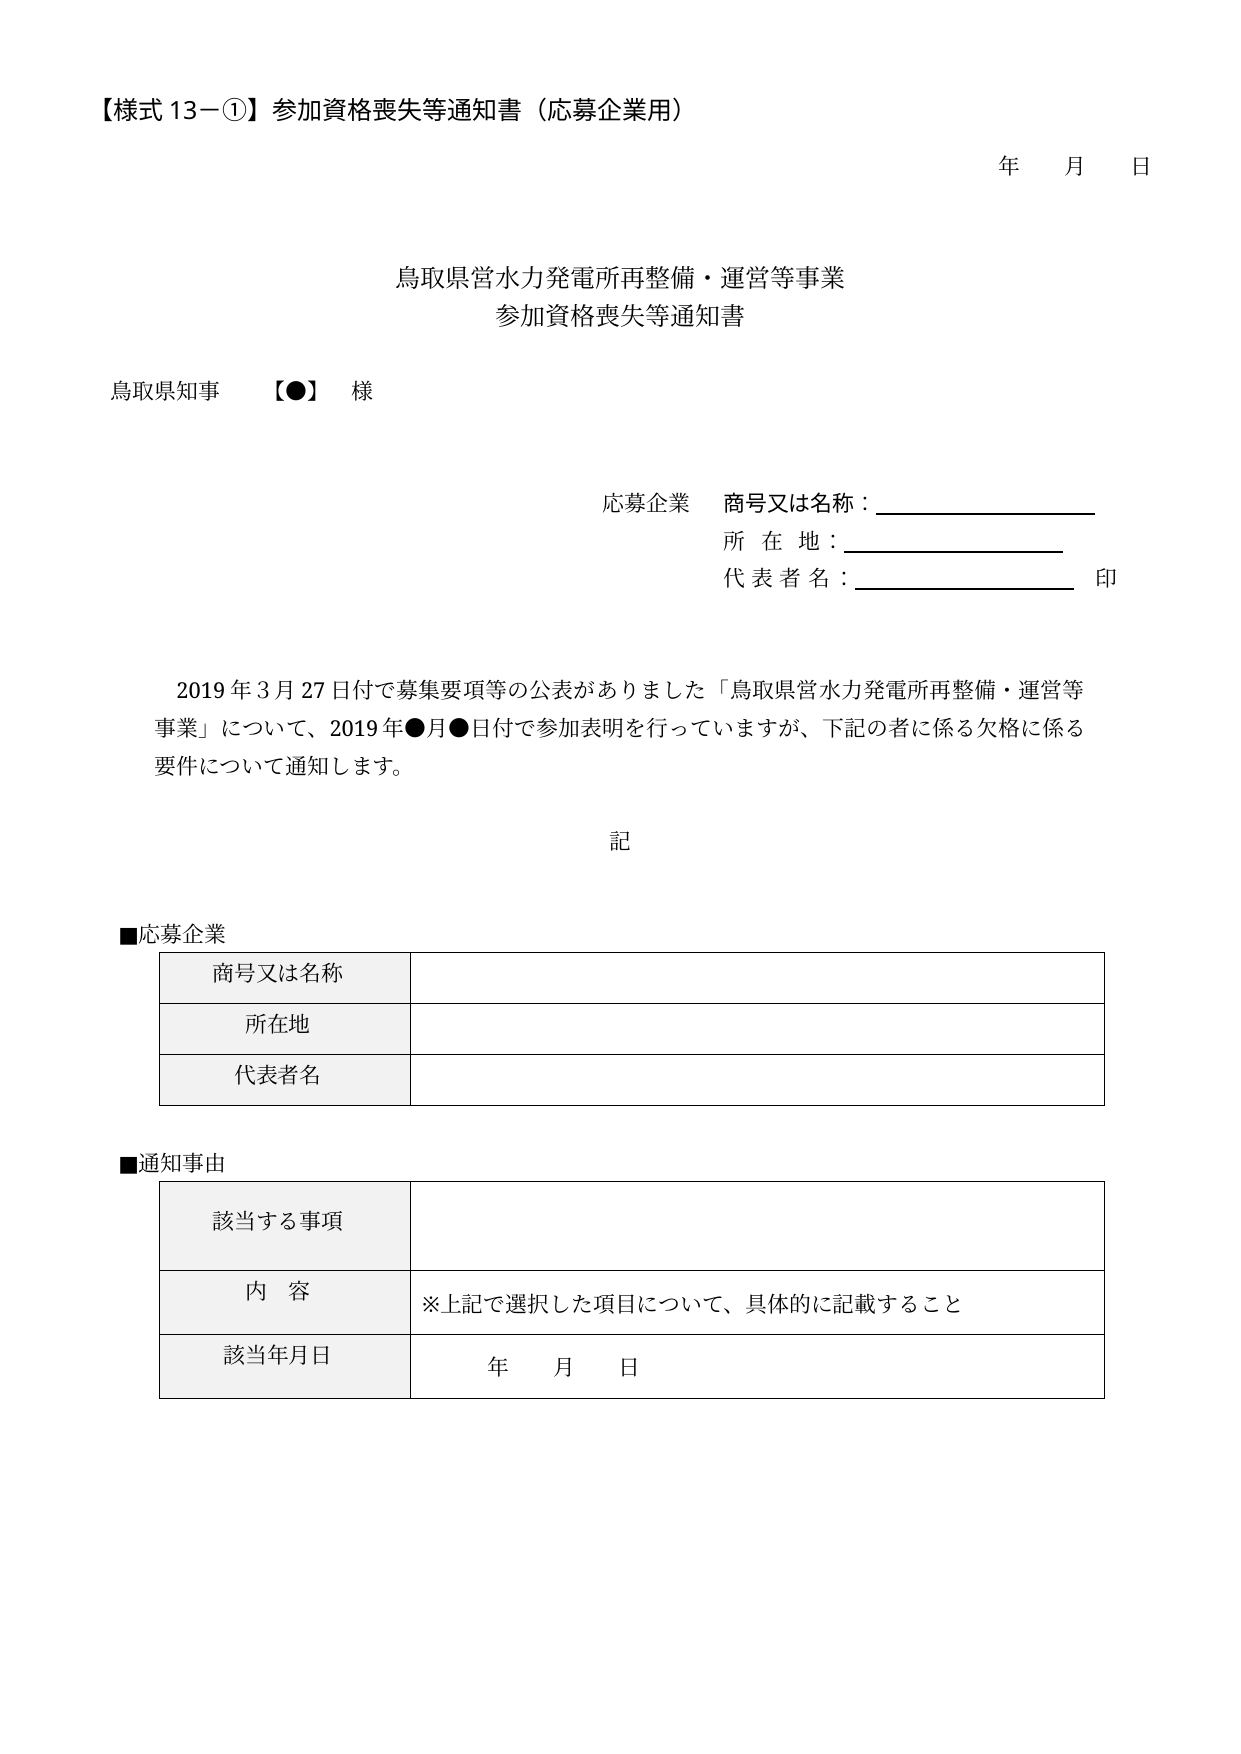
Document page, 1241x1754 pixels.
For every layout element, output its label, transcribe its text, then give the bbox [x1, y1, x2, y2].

table_cell [411, 1004, 1104, 1054]
table_cell ※上記で選択した項目について、具体的に記載すること [411, 1271, 1104, 1334]
text ■通知事由 [118, 1144, 1152, 1181]
text 2019年３月27日付で募集要項等の公表がありました「鳥取県営水力発電所再整備・運営等事業」について、2019年●月●日付で参加表明を行っていますが、下記の者に係る欠格に係る要件について通知します。 [154, 671, 1086, 783]
subtitle 【様式13－①】参加資格喪失等通知書（応募企業用） [89, 89, 1152, 127]
text 応募企業 商号又は名称： [603, 483, 1152, 521]
table_cell 内 容 [160, 1271, 410, 1334]
table_header [411, 953, 1104, 1003]
table_header [411, 1182, 1104, 1270]
text 所在地： [723, 521, 1152, 558]
text 鳥取県営水力発電所再整備・運営等事業 [89, 258, 1152, 296]
table_cell 該当年月日 [160, 1335, 410, 1398]
text 年 月 日 [89, 146, 1152, 183]
text 参加資格喪失等通知書 [89, 296, 1152, 333]
text 代表者名： 印 [723, 558, 1152, 596]
table_cell [411, 1055, 1104, 1105]
text 鳥取県知事 【●】 様 [89, 371, 1152, 408]
table_cell 年 月 日 [411, 1335, 1104, 1398]
table_header 商号又は名称 [160, 953, 410, 1003]
text ■応募企業 [118, 914, 1152, 952]
subtitle 記 [89, 821, 1152, 858]
table_cell 代表者名 [160, 1055, 410, 1105]
table_cell 所在地 [160, 1004, 410, 1054]
table_header 該当する事項 [160, 1182, 410, 1270]
